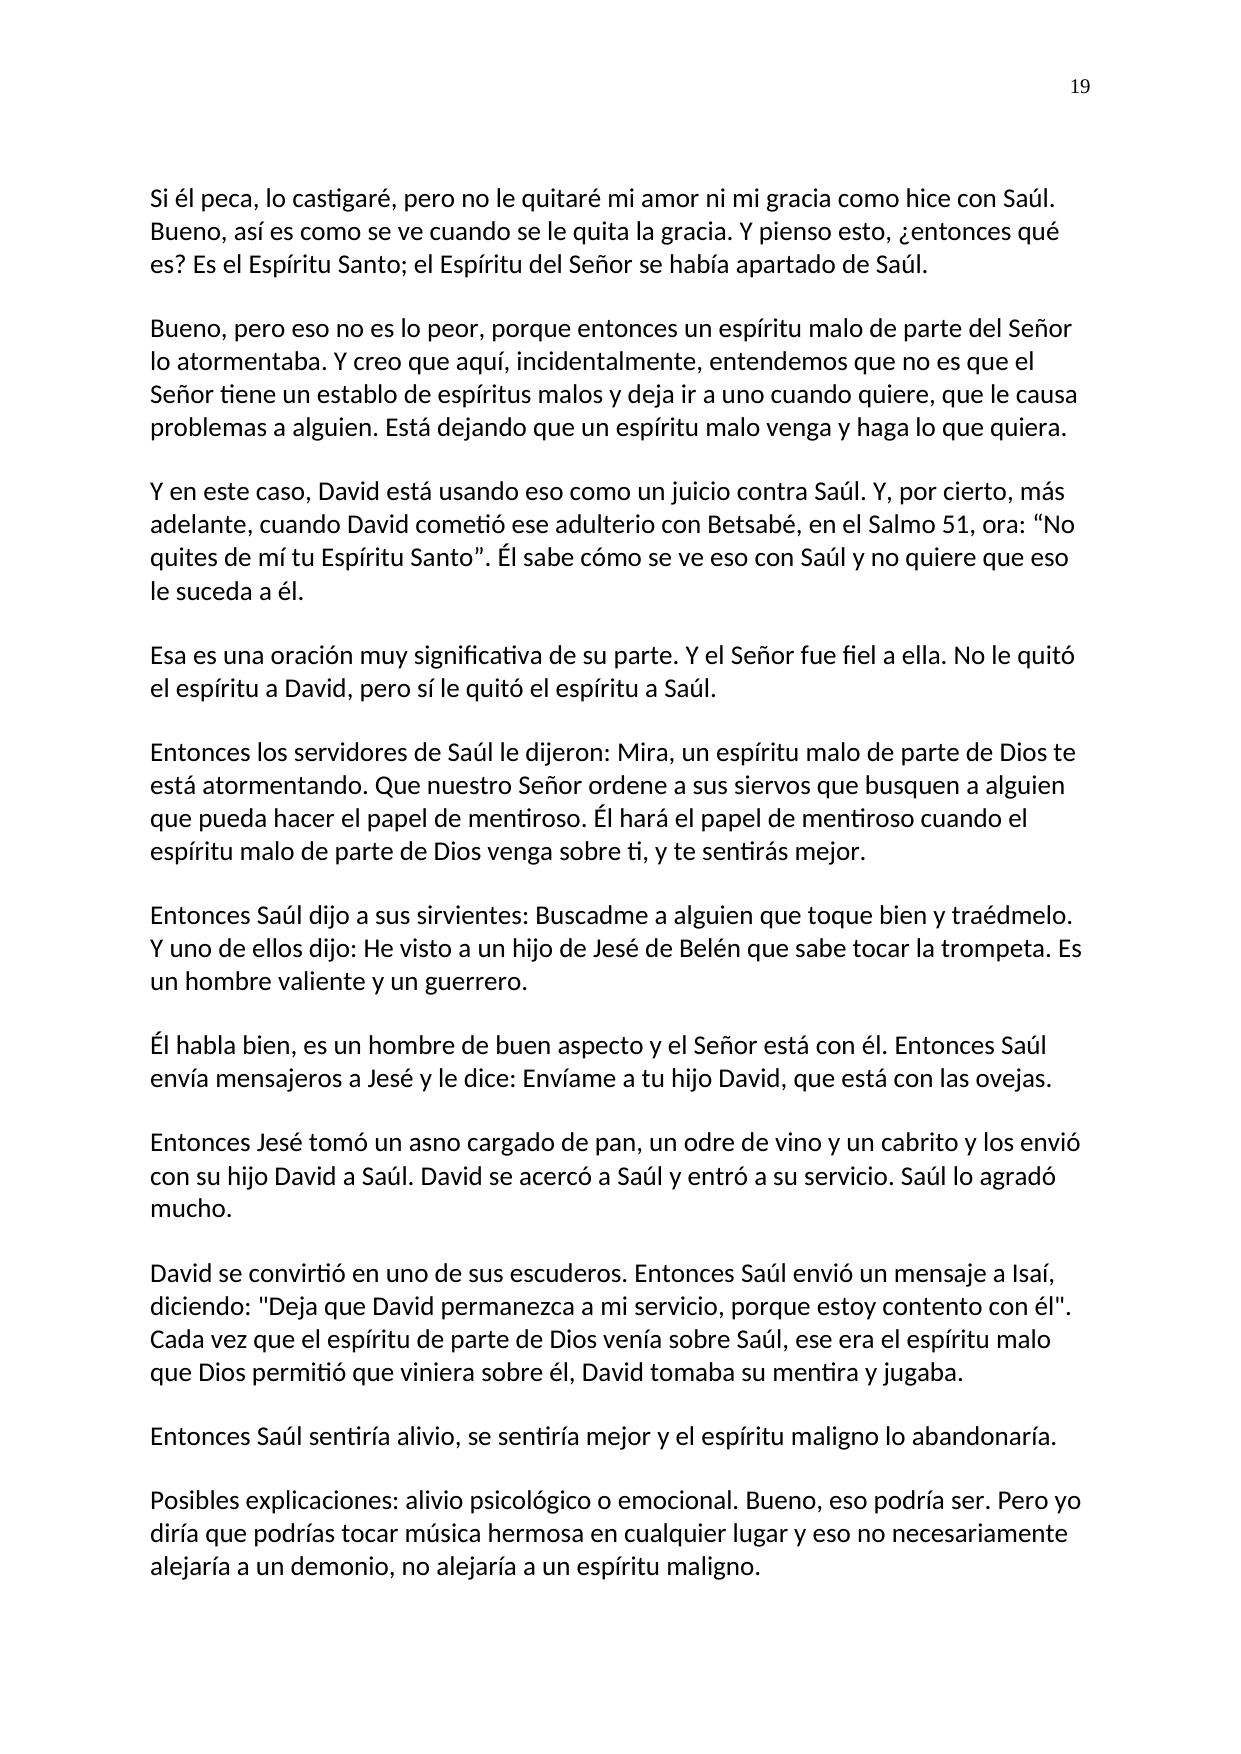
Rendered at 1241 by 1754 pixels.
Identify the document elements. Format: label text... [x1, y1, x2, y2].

text Entonces Saúl dijo a sus sirvientes: Buscadme a alguien que toque bien y traédmelo. Y uno de ellos dijo: He visto a un hijo de Jesé de Belén que sabe tocar la trompeta. Es un hombre valiente y un guerrero. [150, 898, 1090, 997]
text Entonces Saúl sentiría alivio, se sentiría mejor y el espíritu maligno lo abandonaría. [150, 1419, 1090, 1452]
text Esa es una oración muy significativa de su parte. Y el Señor fue fiel a ella. No le quitó el espíritu a David, pero sí le quitó el espíritu a Saúl. [150, 638, 1090, 704]
text Entonces Jesé tomó un asno cargado de pan, un odre de vino y un cabrito y los envió con su hijo David a Saúl. David se acercó a Saúl y entró a su servicio. Saúl lo agradó mucho. [150, 1126, 1090, 1225]
text Bueno, pero eso no es lo peor, porque entonces un espíritu malo de parte del Señor lo atormentaba. Y creo que aquí, incidentalmente, entendemos que no es que el Señor tiene un establo de espíritus malos y deja ir a uno cuando quiere, que le causa problemas a alguien. Está dejando que un espíritu malo venga y haga lo que quiera. [150, 311, 1090, 443]
text Él habla bien, es un hombre de buen aspecto y el Señor está con él. Entonces Saúl envía mensajeros a Jesé y le dice: Envíame a tu hijo David, que está con las ovejas. [150, 1028, 1090, 1094]
text Entonces los servidores de Saúl le dijeron: Mira, un espíritu malo de parte de Dios te está atormentando. Que nuestro Señor ordene a sus siervos que busquen a alguien que pueda hacer el papel de mentiroso. Él hará el papel de mentiroso cuando el espíritu malo de parte de Dios venga sobre ti, y te sentirás mejor. [150, 735, 1090, 867]
text Si él peca, lo castigaré, pero no le quitaré mi amor ni mi gracia como hice con Saúl. Bueno, así es como se ve cuando se le quita la gracia. Y pienso esto, ¿entonces qué es? Es el Espíritu Santo; el Espíritu del Señor se había apartado de Saúl. [150, 181, 1090, 280]
text Y en este caso, David está usando eso como un juicio contra Saúl. Y, por cierto, más adelante, cuando David cometió ese adulterio con Betsabé, en el Salmo 51, ora: “No quites de mí tu Espíritu Santo”. Él sabe cómo se ve eso con Saúl y no quiere que eso le suceda a él. [150, 474, 1090, 607]
text David se convirtió en uno de sus escuderos. Entonces Saúl envió un mensaje a Isaí, diciendo: "Deja que David permanezca a mi servicio, porque estoy contento con él". Cada vez que el espíritu de parte de Dios venía sobre Saúl, ese era el espíritu malo que Dios permitió que viniera sobre él, David tomaba su mentira y jugaba. [150, 1256, 1090, 1388]
text Posibles explicaciones: alivio psicológico o emocional. Bueno, eso podría ser. Pero yo diría que podrías tocar música hermosa en cualquier lugar y eso no necesariamente alejaría a un demonio, no alejaría a un espíritu maligno. [150, 1483, 1090, 1582]
